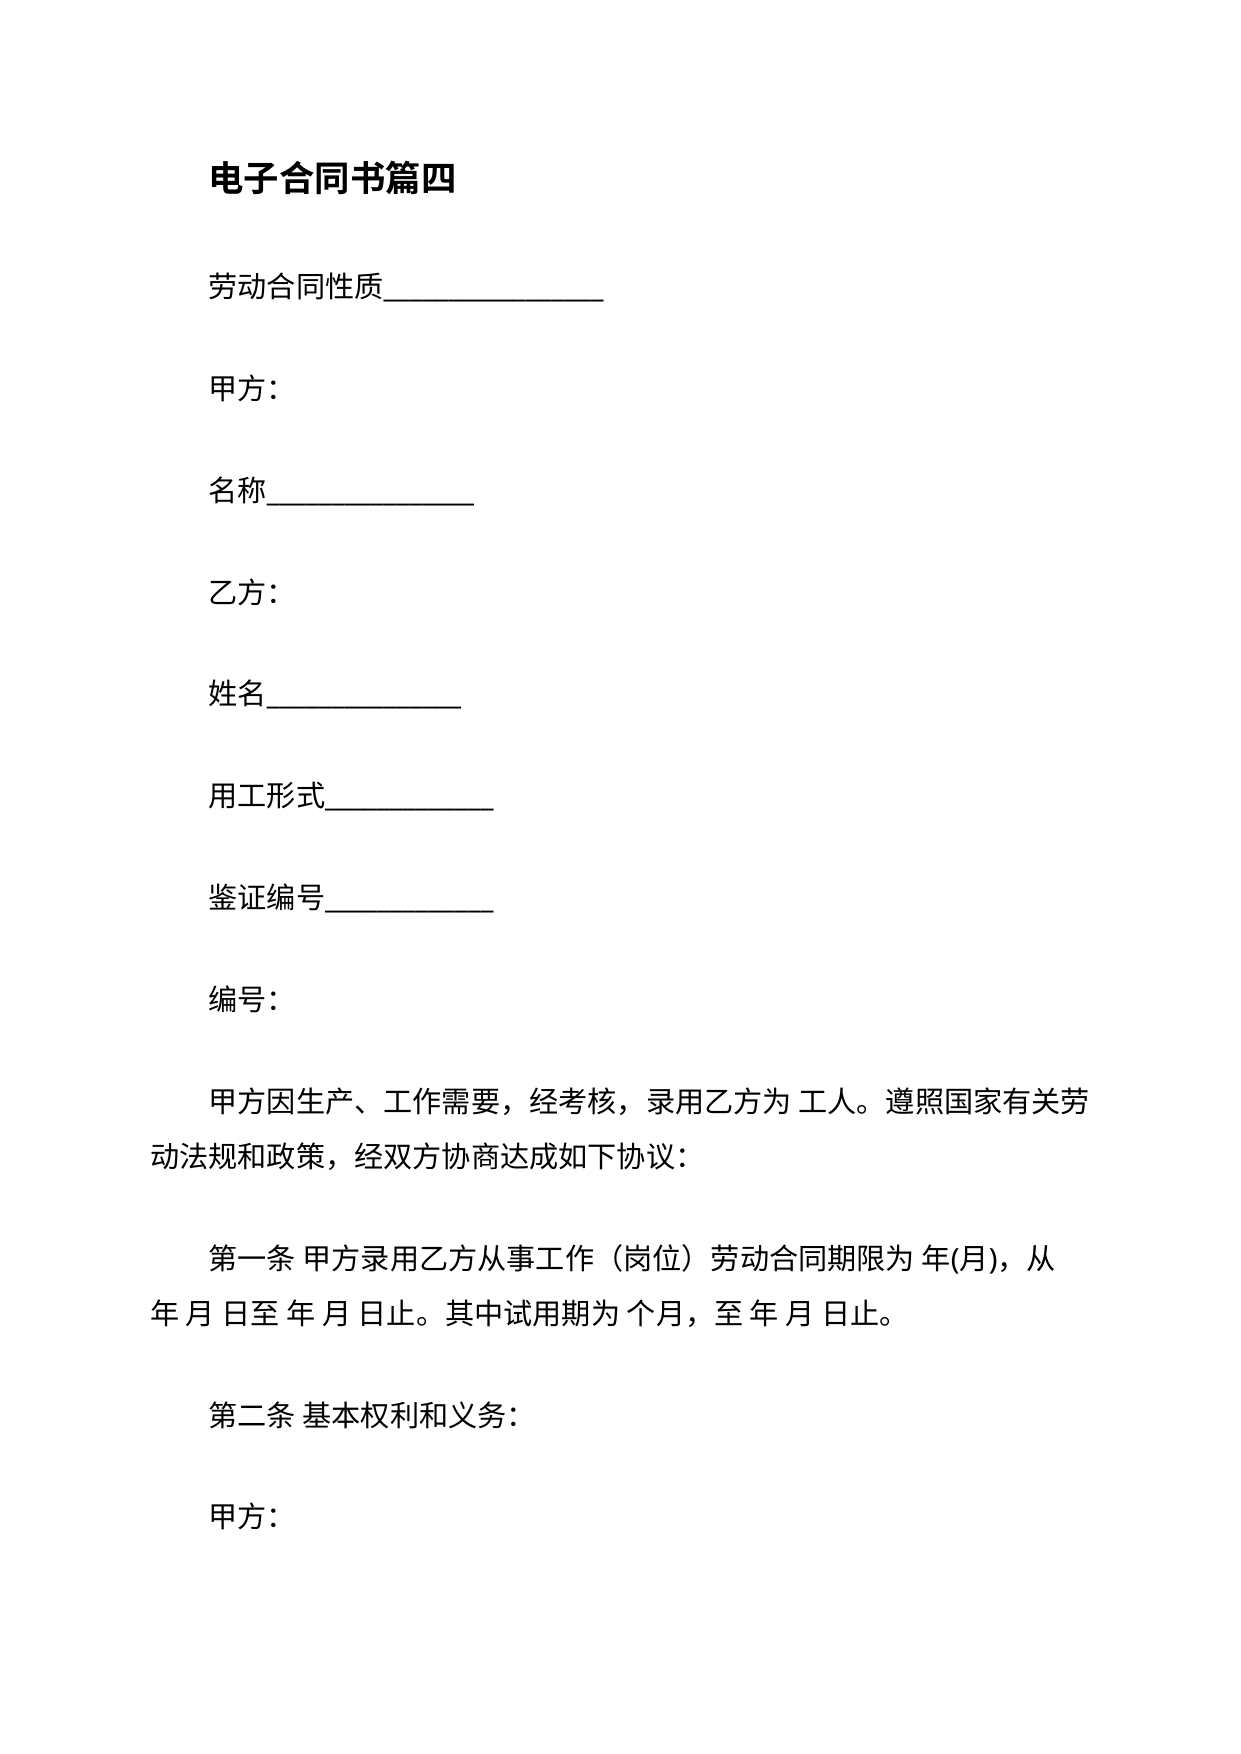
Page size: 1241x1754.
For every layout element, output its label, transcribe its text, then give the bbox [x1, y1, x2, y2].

text 编号： [150, 977, 1090, 1019]
text 电子合同书篇四 [150, 150, 1090, 201]
text 甲方： [150, 1494, 1090, 1536]
text 甲方因生产、工作需要，经考核，录用乙方为 工人。遵照国家有关劳动法规和政策，经双方协商达成如下协议： [150, 1079, 1090, 1176]
text 第一条 甲方录用乙方从事工作（岗位）劳动合同期限为 年(月)，从 年 月 日至 年 月 日止。其中试用期为 个月，至 年 月 日止。 [150, 1235, 1090, 1333]
text 鉴证编号_____________ [150, 875, 1090, 917]
text 姓名_______________ [150, 671, 1090, 713]
text 甲方： [150, 365, 1090, 408]
text 乙方： [150, 569, 1090, 611]
text 第二条 基本权利和义务： [150, 1392, 1090, 1434]
text 用工形式_____________ [150, 773, 1090, 815]
text 劳动合同性质_________________ [150, 263, 1090, 306]
text 名称________________ [150, 467, 1090, 509]
